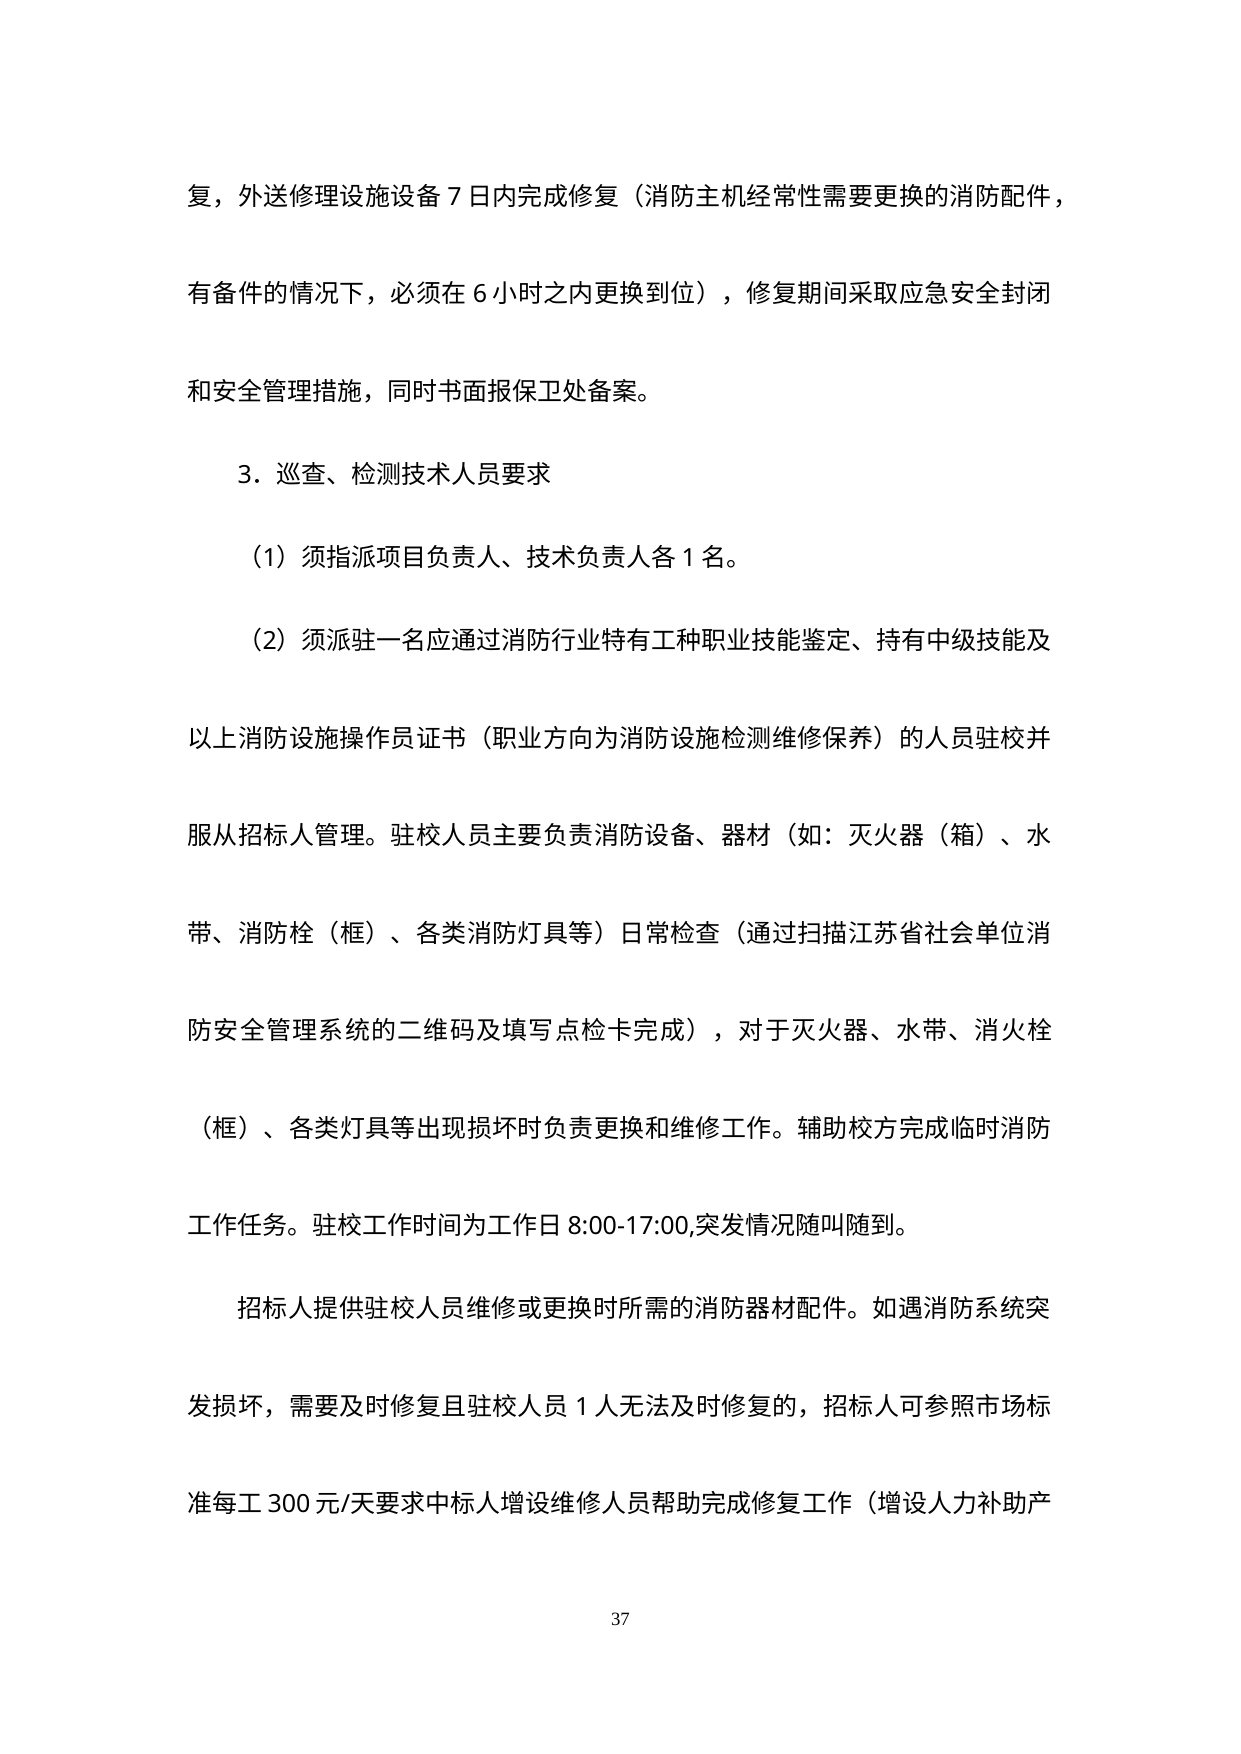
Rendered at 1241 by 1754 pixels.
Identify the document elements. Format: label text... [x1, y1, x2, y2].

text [187, 162, 1053, 422]
text （2）须派驻一名应通过消防行业特有工种职业技能鉴定、持有中级技能及以上消防设施操作员证书（职业方向为消防设施检测维修保养）的人员驻校并服从招标人管理。驻校人员主要负责消防设备、器材（如：灭火器（箱）、水带、消防栓（框）、各类消防灯具等）日常检查（通过扫描江苏省社会单位消防安全管理系统的二维码及填写点检卡完成），对于灭火器、水带、消火栓（框）、各类灯具等出现损坏时负责更换和维修工作。辅助校方完成临时消防工作任务。驻校工作时间为工作日8:00-17:00,突发情况随叫随到。 [187, 606, 1053, 1256]
text 3．巡查、检测技术人员要求 [187, 440, 1053, 505]
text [187, 1274, 1053, 1534]
text （1）须指派项目负责人、技术负责人各1名。 [187, 523, 1053, 588]
